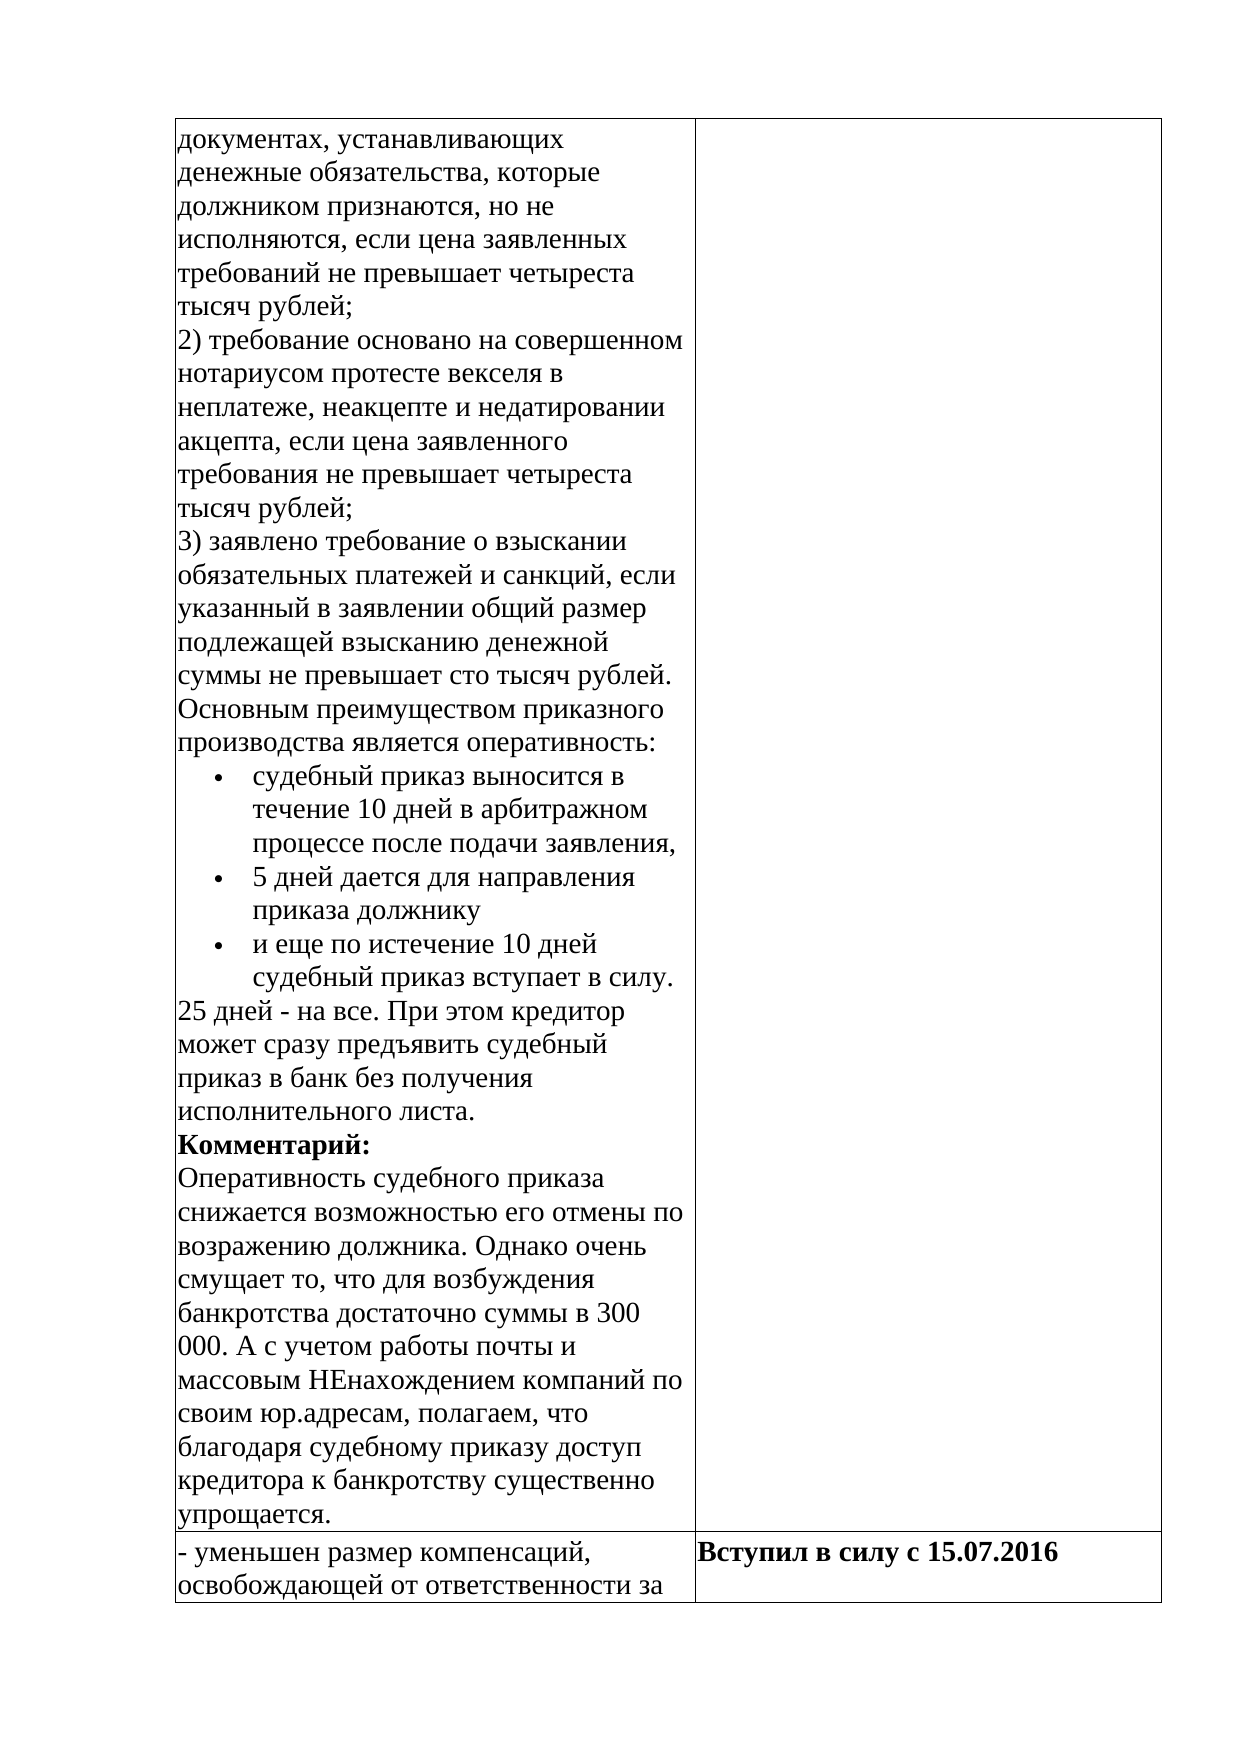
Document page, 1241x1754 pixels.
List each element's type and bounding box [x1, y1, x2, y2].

table_cell [176, 119, 695, 1531]
table_cell [696, 1532, 1161, 1602]
table_cell [696, 119, 1161, 1531]
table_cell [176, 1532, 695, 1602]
